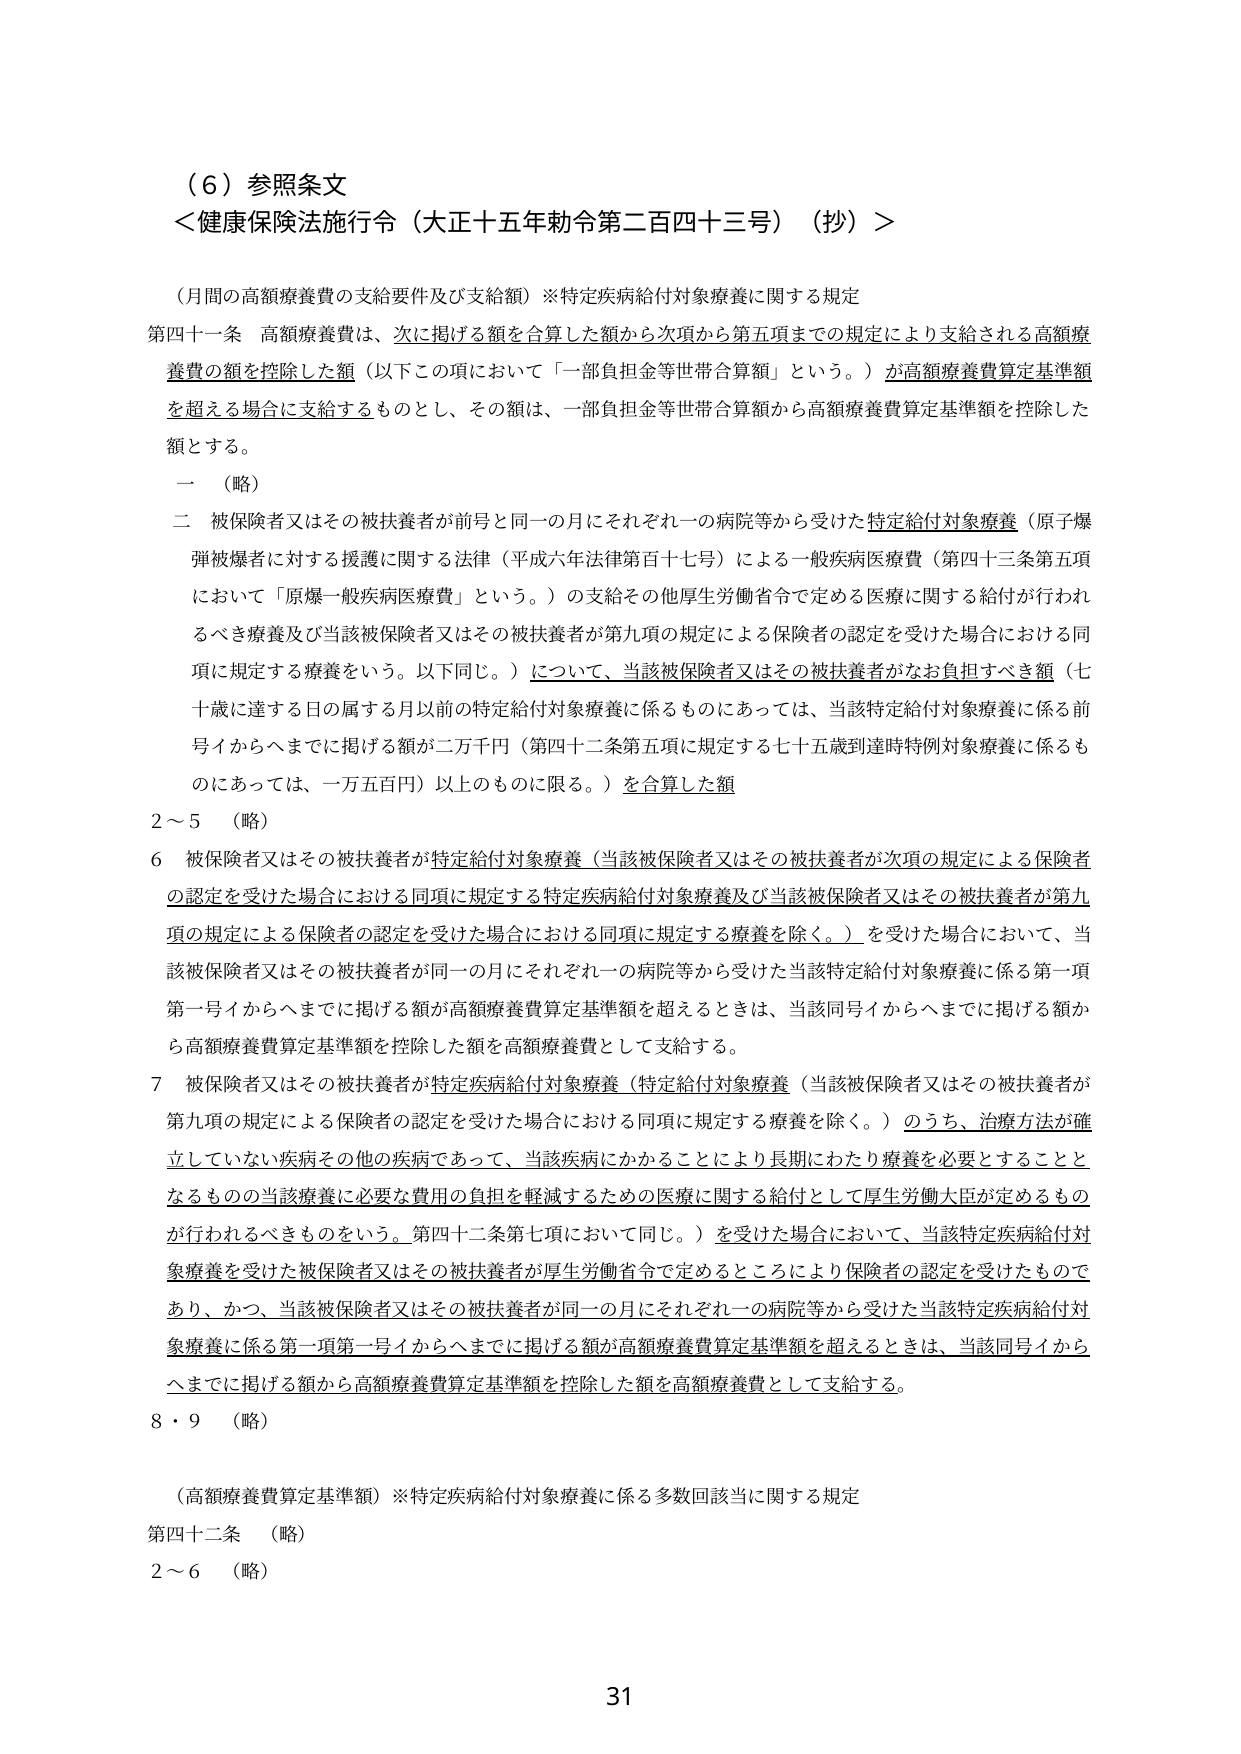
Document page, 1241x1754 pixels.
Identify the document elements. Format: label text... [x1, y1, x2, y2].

text ７ 被保険者又はその被扶養者が特定疾病給付対象療養（特定給付対象療養（当該被保険者又はその被扶養者が第九項の規定による保険者の認定を受けた場合における同項に規定する療養を除く。）のうち、治療方法が確立していない疾病その他の疾病であって、当該疾病にかかることにより長期にわたり療養を必要とすることとなるものの当該療養に必要な費用の負担を軽減するための医療に関する給付として厚生労働大臣が定めるものが行われるべきものをいう。第四十二条第七項において同じ。）を受けた場合において、当該特定疾病給付対象療養を受けた被保険者又はその被扶養者が厚生労働省令で定めるところにより保険者の認定を受けたものであり、かつ、当該被保険者又はその被扶養者が同一の月にそれぞれ一の病院等から受けた当該特定疾病給付対象療養に係る第一項第一号イからヘまでに掲げる額が高額療養費算定基準額を超えるときは、当該同号イからヘまでに掲げる額から高額療養費算定基準額を控除した額を高額療養費として支給する。 [148, 1064, 1092, 1402]
text 一 （略） [148, 464, 1092, 502]
text 第四十二条 （略） [148, 1514, 1092, 1552]
text ８・９ （略） [148, 1402, 1092, 1439]
text ＜健康保険法施行令（大正十五年勅令第二百四十三号）（抄）＞ [148, 202, 1092, 239]
text （月間の高額療養費の支給要件及び支給額）※特定疾病給付対象療養に関する規定 [148, 277, 1092, 314]
text ２～５ （略） [148, 802, 1092, 839]
text （高額療養費算定基準額）※特定疾病給付対象療養に係る多数回該当に関する規定 [148, 1477, 1092, 1514]
text ２～６ （略） [148, 1552, 1092, 1589]
text （６）参照条文 [148, 164, 1092, 202]
text 第四十一条 高額療養費は、次に掲げる額を合算した額から次項から第五項までの規定により支給される高額療養費の額を控除した額（以下この項において「一部負担金等世帯合算額」という。）が高額療養費算定基準額を超える場合に支給するものとし、その額は、一部負担金等世帯合算額から高額療養費算定基準額を控除した額とする。 [148, 314, 1092, 464]
text ６ 被保険者又はその被扶養者が特定給付対象療養（当該被保険者又はその被扶養者が次項の規定による保険者の認定を受けた場合における同項に規定する特定疾病給付対象療養及び当該被保険者又はその被扶養者が第九項の規定による保険者の認定を受けた場合における同項に規定する療養を除く。）を受けた場合において、当該被保険者又はその被扶養者が同一の月にそれぞれ一の病院等から受けた当該特定給付対象療養に係る第一項第一号イからヘまでに掲げる額が高額療養費算定基準額を超えるときは、当該同号イからヘまでに掲げる額から高額療養費算定基準額を控除した額を高額療養費として支給する。 [148, 839, 1092, 1064]
text 二 被保険者又はその被扶養者が前号と同一の月にそれぞれ一の病院等から受けた特定給付対象療養（原子爆弾被爆者に対する援護に関する法律（平成六年法律第百十七号）による一般疾病医療費（第四十三条第五項において「原爆一般疾病医療費」という。）の支給その他厚生労働省令で定める医療に関する給付が行われるべき療養及び当該被保険者又はその被扶養者が第九項の規定による保険者の認定を受けた場合における同項に規定する療養をいう。以下同じ。）について、当該被保険者又はその被扶養者がなお負担すべき額（七十歳に達する日の属する月以前の特定給付対象療養に係るものにあっては、当該特定給付対象療養に係る前号イからヘまでに掲げる額が二万千円（第四十二条第五項に規定する七十五歳到達時特例対象療養に係るものにあっては、一万五百円）以上のものに限る。）を合算した額 [173, 502, 1092, 802]
